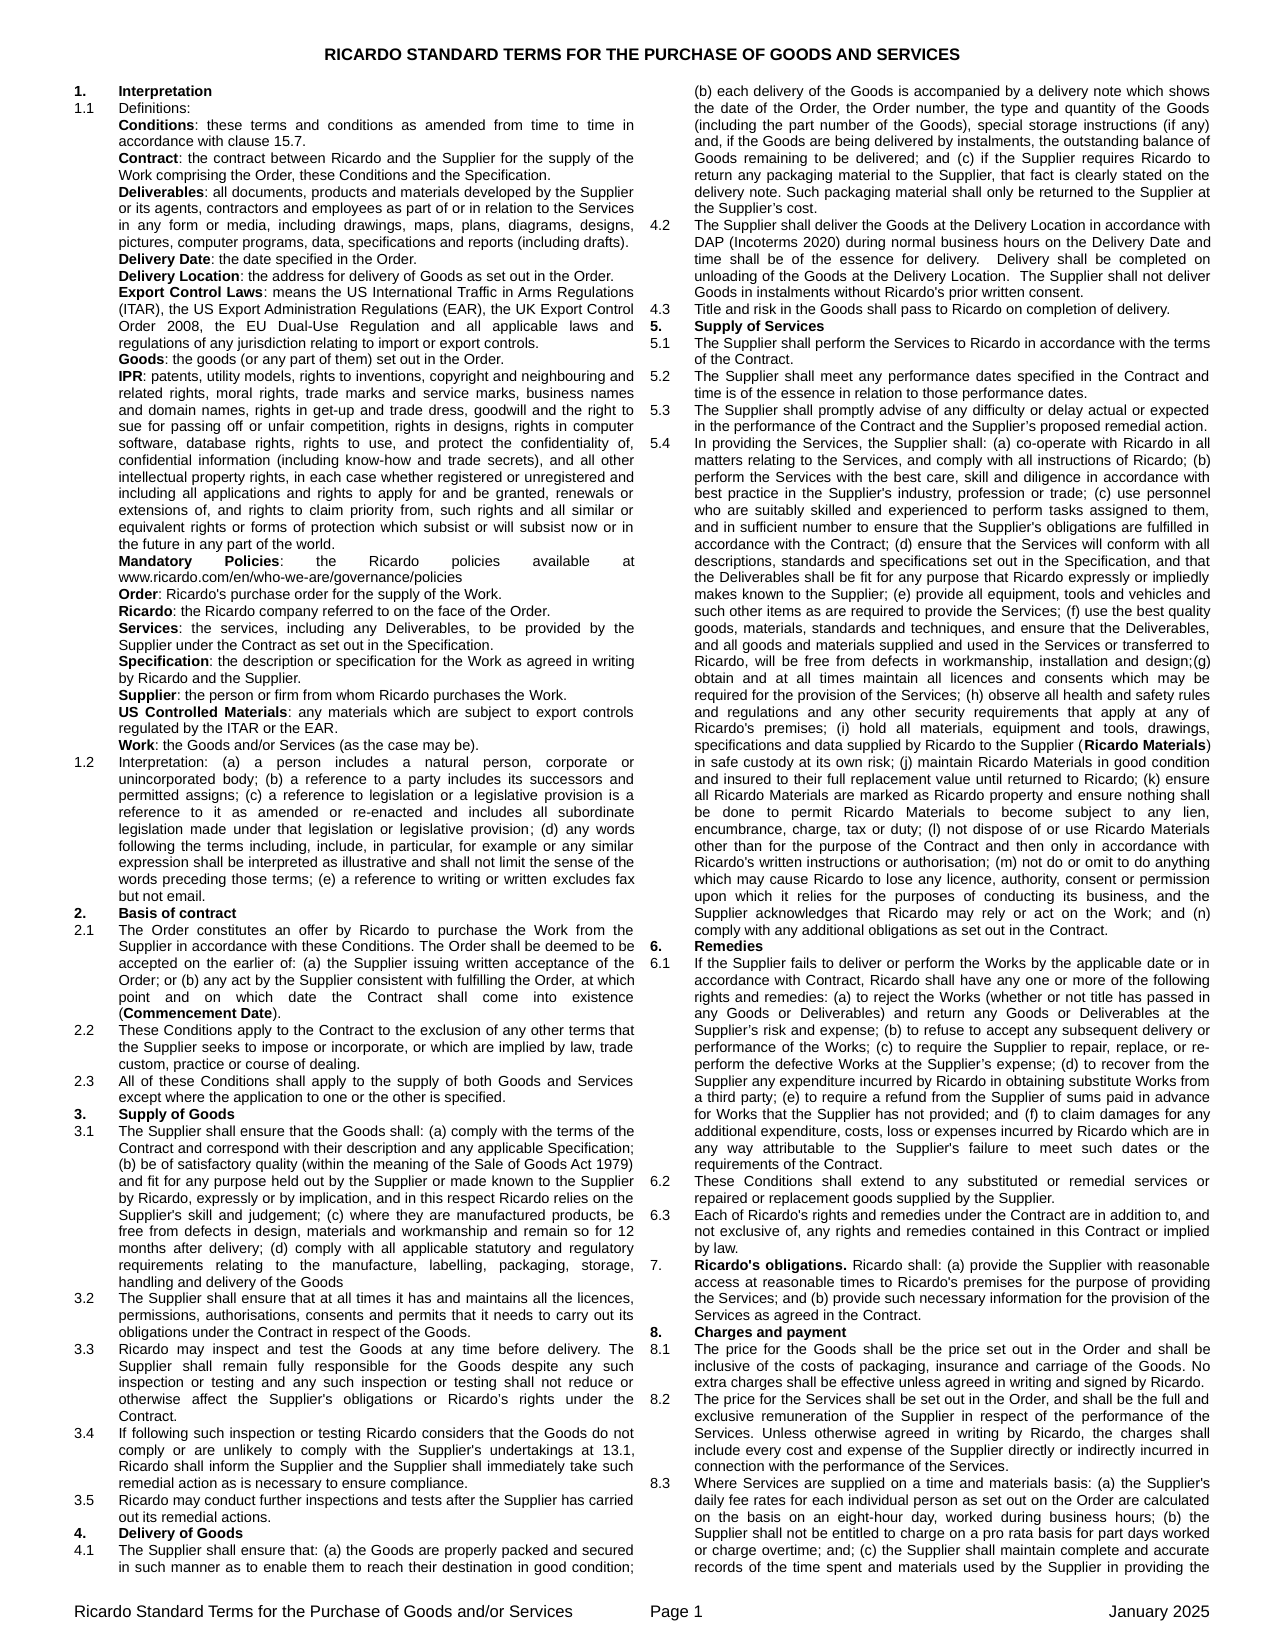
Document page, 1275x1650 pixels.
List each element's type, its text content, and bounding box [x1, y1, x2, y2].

text RICARDO STANDARD TERMS FOR THE PURCHASE OF GOODS AND SERVICES [74, 44, 1211, 63]
title The price for the Goods shall be the price set out in the Order and shall be inclusive of the costs of packaging, insurance and carriage of the Goods. No extra charges shall be effective unless agreed in writing and signed by Ricardo. [650, 1341, 1211, 1391]
text Mandatory Policies: the Ricardo policies available at www.ricardo.com/en/who-we-are/governance/policies [74, 552, 635, 586]
text Order: Ricardo's purchase order for the supply of the Work. [74, 586, 635, 603]
title Ricardo's obligations. Ricardo shall: (a) provide the Supplier with reasonable access at reasonable times to Ricardo's premises for the purpose of providing the Services; and (b) provide such necessary information for the provision of the Services as agreed in the Contract. [650, 1257, 1211, 1324]
title These Conditions apply to the Contract to the exclusion of any other terms that the Supplier seeks to impose or incorporate, or which are implied by law, trade custom, practice or course of dealing. [74, 1022, 635, 1072]
title The price for the Services shall be set out in the Order, and shall be the full and exclusive remuneration of the Supplier in respect of the performance of the Services. Unless otherwise agreed in writing by Ricardo, the charges shall include every cost and expense of the Supplier directly or indirectly incurred in connection with the performance of the Services. [650, 1391, 1211, 1475]
title In providing the Services, the Supplier shall: (a) co-operate with Ricardo in all matters relating to the Services, and comply with all instructions of Ricardo; (b) perform the Services with the best care, skill and diligence in accordance with best practice in the Supplier's industry, profession or trade; (c) use personnel who are suitably skilled and experienced to perform tasks assigned to them, and in sufficient number to ensure that the Supplier's obligations are fulfilled in accordance with the Contract; (d) ensure that the Services will conform with all descriptions, standards and specifications set out in the Specification, and that the Deliverables shall be fit for any purpose that Ricardo expressly or impliedly makes known to the Supplier; (e) provide all equipment, tools and vehicles and such other items as are required to provide the Services; (f) use the best quality goods, materials, standards and techniques, and ensure that the Deliverables, and all goods and materials supplied and used in the Services or transferred to Ricardo, will be free from defects in workmanship, installation and design;(g) obtain and at all times maintain all licences and consents which may be required for the provision of the Services; (h) observe all health and safety rules and regulations and any other security requirements that apply at any of Ricardo's premises; (i) hold all materials, equipment and tools, drawings, specifications and data supplied by Ricardo to the Supplier (Ricardo Materials) in safe custody at its own risk; (j) maintain Ricardo Materials in good condition and insured to their full replacement value until returned to Ricardo; (k) ensure all Ricardo Materials are marked as Ricardo property and ensure nothing shall be done to permit Ricardo Materials to become subject to any lien, encumbrance, charge, tax or duty; (l) not dispose of or use Ricardo Materials other than for the purpose of the Contract and then only in accordance with Ricardo's written instructions or authorisation; (m) not do or omit to do anything which may cause Ricardo to lose any licence, authority, consent or permission upon which it relies for the purposes of conducting its business, and the Supplier acknowledges that Ricardo may rely or act on the Work; and (n) comply with any additional obligations as set out in the Contract. [650, 435, 1211, 938]
title Title and risk in the Goods shall pass to Ricardo on completion of delivery. [650, 301, 1211, 317]
text Conditions: these terms and conditions as amended from time to time in accordance with clause 15.7. [74, 116, 635, 150]
title The Supplier shall perform the Services to Ricardo in accordance with the terms of the Contract. [650, 334, 1211, 368]
title Each of Ricardo's rights and remedies under the Contract are in addition to, and not exclusive of, any rights and remedies contained in this Contract or implied by law. [650, 1206, 1211, 1257]
title The Supplier shall ensure that the Goods shall: (a) comply with the terms of the Contract and correspond with their description and any applicable Specification; (b) be of satisfactory quality (within the meaning of the Sale of Goods Act 1979) and fit for any purpose held out by the Supplier or made known to the Supplier by Ricardo, expressly or by implication, and in this respect Ricardo relies on the Supplier's skill and judgement; (c) where they are manufactured products, be free from defects in design, materials and workmanship and remain so for 12 months after delivery; (d) comply with all applicable statutory and regulatory requirements relating to the manufacture, labelling, packaging, storage, handling and delivery of the Goods [74, 1122, 635, 1290]
text Supplier: the person or firm from whom Ricardo purchases the Work. [74, 686, 635, 703]
text Deliverables: all documents, products and materials developed by the Supplier or its agents, contractors and employees as part of or in relation to the Services in any form or media, including drawings, maps, plans, diagrams, designs, pictures, computer programs, data, specifications and reports (including drafts). [74, 183, 635, 250]
text Work: the Goods and/or Services (as the case may be). [74, 737, 635, 753]
title If the Supplier fails to deliver or perform the Works by the applicable date or in accordance with Contract, Ricardo shall have any one or more of the following rights and remedies: (a) to reject the Works (whether or not title has passed in any Goods or Deliverables) and return any Goods or Deliverables at the Supplier’s risk and expense; (b) to refuse to accept any subsequent delivery or performance of the Works; (c) to require the Supplier to repair, replace, or re-perform the defective Works at the Supplier’s expense; (d) to recover from the Supplier any expenditure incurred by Ricardo in obtaining substitute Works from a third party; (e) to require a refund from the Supplier of sums paid in advance for Works that the Supplier has not provided; and (f) to claim damages for any additional expenditure, costs, loss or expenses incurred by Ricardo which are in any way attributable to the Supplier's failure to meet such dates or the requirements of the Contract. [650, 955, 1211, 1173]
title Supply of Services [650, 317, 1211, 334]
text US Controlled Materials: any materials which are subject to export controls regulated by the ITAR or the EAR. [74, 703, 635, 737]
text Export Control Laws: means the US International Traffic in Arms Regulations (ITAR), the US Export Administration Regulations (EAR), the UK Export Control Order 2008, the EU Dual-Use Regulation and all applicable laws and regulations of any jurisdiction relating to import or export controls. [74, 284, 635, 351]
title All of these Conditions shall apply to the supply of both Goods and Services except where the application to one or the other is specified. [74, 1072, 635, 1106]
title The Supplier shall ensure that at all times it has and maintains all the licences, permissions, authorisations, consents and permits that it needs to carry out its obligations under the Contract in respect of the Goods. [74, 1290, 635, 1341]
title Basis of contract [74, 904, 635, 921]
title The Order constitutes an offer by Ricardo to purchase the Work from the Supplier in accordance with these Conditions. The Order shall be deemed to be accepted on the earlier of: (a) the Supplier issuing written acceptance of the Order; or (b) any act by the Supplier consistent with fulfilling the Order, at which point and on which date the Contract shall come into existence (Commencement Date). [74, 921, 635, 1022]
text Delivery Date: the date specified in the Order. [74, 250, 635, 267]
title The Supplier shall ensure that: (a) the Goods are properly packed and secured in such manner as to enable them to reach their destination in good condition; (b) each delivery of the Goods is accompanied by a delivery note which shows the date of the Order, the Order number, the type and quantity of the Goods (including the part number of the Goods), special storage instructions (if any) and, if the Goods are being delivered by instalments, the outstanding balance of Goods remaining to be delivered; and (c) if the Supplier requires Ricardo to return any packaging material to the Supplier, that fact is clearly stated on the delivery note. Such packaging material shall only be returned to the Supplier at the Supplier’s cost. [650, 83, 1211, 217]
title Remedies [650, 938, 1211, 955]
text Delivery Location: the address for delivery of Goods as set out in the Order. [74, 267, 635, 284]
title Charges and payment [650, 1324, 1211, 1341]
text Services: the services, including any Deliverables, to be provided by the Supplier under the Contract as set out in the Specification. [74, 619, 635, 653]
text IPR: patents, utility models, rights to inventions, copyright and neighbouring and related rights, moral rights, trade marks and service marks, business names and domain names, rights in get-up and trade dress, goodwill and the right to sue for passing off or unfair competition, rights in designs, rights in computer software, database rights, rights to use, and protect the confidentiality of, confidential information (including know-how and trade secrets), and all other intellectual property rights, in each case whether registered or unregistered and including all applications and rights to apply for and be granted, renewals or extensions of, and rights to claim priority from, such rights and all similar or equivalent rights or forms of protection which subsist or will subsist now or in the future in any part of the world. [74, 368, 635, 552]
title Interpretation [74, 83, 635, 99]
title The Supplier shall deliver the Goods at the Delivery Location in accordance with DAP (Incoterms 2020) during normal business hours on the Delivery Date and time shall be of the essence for delivery. Delivery shall be completed on unloading of the Goods at the Delivery Location. The Supplier shall not deliver Goods in instalments without Ricardo's prior written consent. [650, 217, 1211, 301]
title The Supplier shall promptly advise of any difficulty or delay actual or expected in the performance of the Contract and the Supplier’s proposed remedial action. [650, 401, 1211, 435]
title Interpretation: (a) a person includes a natural person, corporate or unincorporated body; (b) a reference to a party includes its successors and permitted assigns; (c) a reference to legislation or a legislative provision is a reference to it as amended or re-enacted and includes all subordinate legislation made under that legislation or legislative provision; (d) any words following the terms including, include, in particular, for example or any similar expression shall be interpreted as illustrative and shall not limit the sense of the words preceding those terms; (e) a reference to writing or written excludes fax but not email. [74, 753, 635, 904]
title Delivery of Goods [74, 1525, 635, 1542]
text Ricardo: the Ricardo company referred to on the face of the Order. [74, 603, 635, 619]
title Ricardo may inspect and test the Goods at any time before delivery. The Supplier shall remain fully responsible for the Goods despite any such inspection or testing and any such inspection or testing shall not reduce or otherwise affect the Supplier's obligations or Ricardo’s rights under the Contract. [74, 1341, 635, 1424]
text Goods: the goods (or any part of them) set out in the Order. [74, 351, 635, 368]
title Definitions: [74, 99, 635, 116]
title Ricardo may conduct further inspections and tests after the Supplier has carried out its remedial actions. [74, 1491, 635, 1525]
title These Conditions shall extend to any substituted or remedial services or repaired or replacement goods supplied by the Supplier. [650, 1173, 1211, 1206]
text Contract: the contract between Ricardo and the Supplier for the supply of the Work comprising the Order, these Conditions and the Specification. [74, 150, 635, 183]
title If following such inspection or testing Ricardo considers that the Goods do not comply or are unlikely to comply with the Supplier's undertakings at clause 3.1, Ricardo shall inform the Supplier and the Supplier shall immediately take such remedial action as is necessary to ensure compliance. [74, 1424, 635, 1491]
title Supply of Goods [74, 1106, 635, 1122]
title The Supplier shall meet any performance dates specified in the Contract and time is of the essence in relation to those performance dates. [650, 368, 1211, 401]
text Specification: the description or specification for the Work as agreed in writing by Ricardo and the Supplier. [74, 653, 635, 686]
